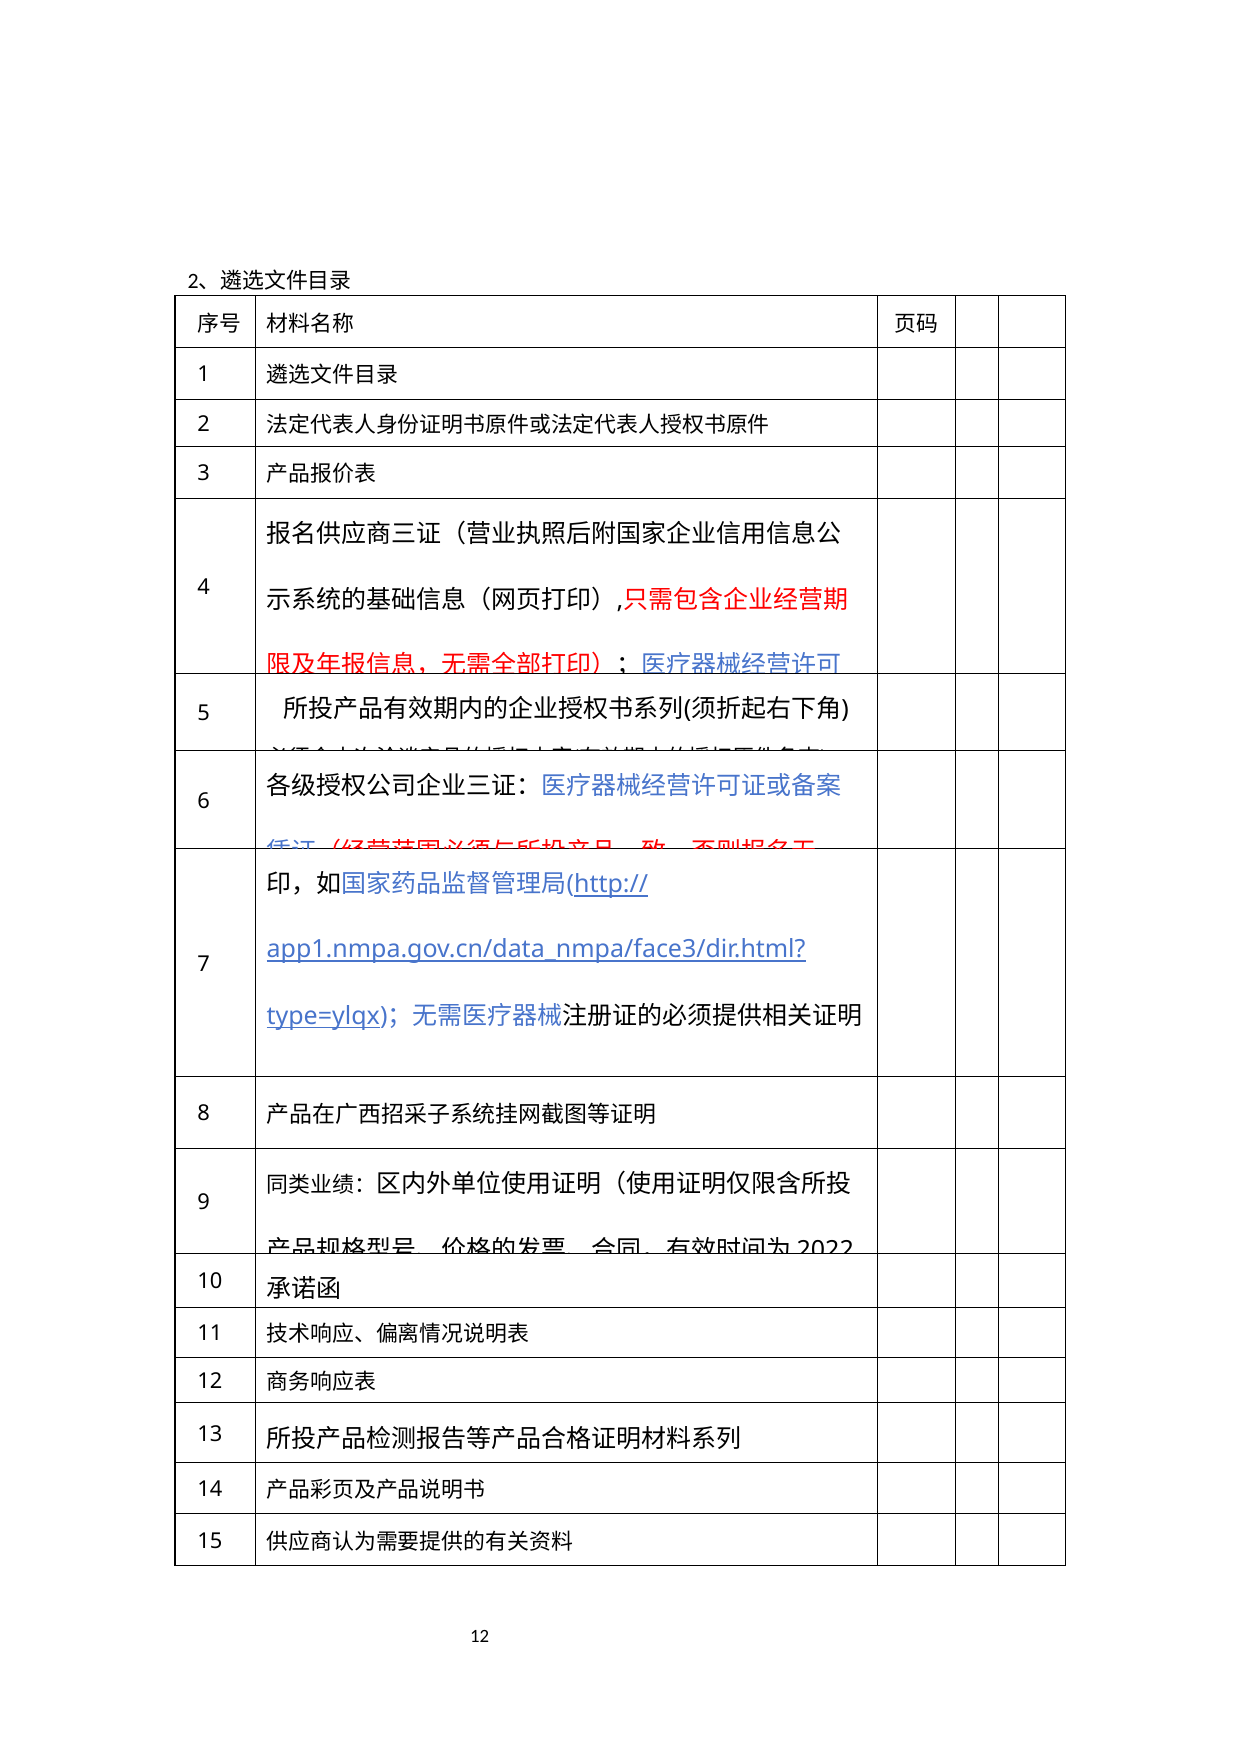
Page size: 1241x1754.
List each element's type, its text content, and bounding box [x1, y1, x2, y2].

table_cell [956, 1077, 998, 1147]
table_cell [999, 400, 1065, 446]
table_cell [999, 1308, 1065, 1357]
table_cell [956, 849, 998, 1076]
table_cell 13 [176, 1403, 255, 1462]
table_cell [956, 1308, 998, 1357]
table_cell 所投产品检测报告等产品合格证明材料系列 [256, 1403, 877, 1462]
table_cell 1 [176, 348, 255, 399]
table_header [956, 296, 998, 347]
table_cell [999, 1149, 1065, 1253]
table_cell [999, 499, 1065, 673]
table_cell 产品在广西招采子系统挂网截图等证明 [256, 1077, 877, 1147]
table_cell [999, 1463, 1065, 1513]
table_cell 5 [176, 674, 255, 750]
table_cell 10 [176, 1254, 255, 1307]
table_cell [878, 499, 955, 673]
table_cell [878, 849, 955, 1076]
table_cell [999, 849, 1065, 1076]
table_cell [878, 1308, 955, 1357]
table_cell [878, 1358, 955, 1402]
table_header 材料名称 [256, 296, 877, 347]
table_cell 承诺函 [256, 1254, 877, 1307]
table_cell 遴选文件目录 [256, 348, 877, 399]
table_cell 9 [176, 1149, 255, 1253]
table_header [999, 296, 1065, 347]
table_cell [956, 1403, 998, 1462]
table_cell [956, 1358, 998, 1402]
table_cell [999, 348, 1065, 399]
table_cell [999, 1514, 1065, 1565]
table_cell 8 [176, 1077, 255, 1147]
table_cell [999, 1077, 1065, 1147]
table_cell 14 [176, 1463, 255, 1513]
table_cell 供应商认为需要提供的有关资料 [256, 1514, 877, 1565]
table_cell [956, 499, 998, 673]
table_cell 所有所投产品的《医疗器械注册证》及注册登记表系列：医疗器械注册证在国家药品监督管理局、省药品监督管理局、市市场监督管理局等官网查询并截图打印，如国家药品监督管理局(http://app1.nmpa.gov.cn/data_nmpa/face3/dir.html?type=ylqx)；无需医疗器械注册证的必须提供相关证明 [256, 849, 877, 1076]
table_cell 4 [176, 499, 255, 673]
table_cell [999, 751, 1065, 848]
table_cell [878, 1514, 955, 1565]
table_cell 产品报价表 [256, 447, 877, 497]
table_cell 报名供应商三证（营业执照后附国家企业信用信息公示系统的基础信息（网页打印）,只需包含企业经营期限及年报信息，无需全部打印）；医疗器械经营许可证或备案凭证（经营范围必须与所投产品一致，否则报名无效）；国产产品提供医疗器械生产许可证。 [256, 499, 877, 673]
table_cell 同类业绩：区内外单位使用证明（使用证明仅限含所投产品规格型号、价格的发票、合同，有效时间为2022年起至今） [256, 1149, 877, 1253]
table_cell [956, 1463, 998, 1513]
table_cell [956, 1514, 998, 1565]
list 2、遴选文件目录 [187, 262, 1053, 295]
table_cell [956, 447, 998, 497]
table_cell 技术响应、偏离情况说明表 [256, 1308, 877, 1357]
table_cell 12 [176, 1358, 255, 1402]
table_cell [956, 1149, 998, 1253]
table_cell 6 [176, 751, 255, 848]
table_cell 产品彩页及产品说明书 [256, 1463, 877, 1513]
table_cell 11 [176, 1308, 255, 1357]
table_cell [878, 348, 955, 399]
table_cell [956, 400, 998, 446]
table_cell [878, 674, 955, 750]
table_cell [999, 674, 1065, 750]
table_cell 2 [176, 400, 255, 446]
table_cell [956, 1254, 998, 1307]
table_cell 所投产品有效期内的企业授权书系列(须折起右下角) 必须含本次洽谈产品的授权内容(有效期内的授权原件备查) [256, 674, 877, 750]
table_cell 7 [176, 849, 255, 1076]
table_cell [878, 1254, 955, 1307]
table_cell [878, 1403, 955, 1462]
table_cell [956, 751, 998, 848]
table_cell [878, 1077, 955, 1147]
table_cell [956, 348, 998, 399]
table_cell [878, 447, 955, 497]
table_cell [878, 400, 955, 446]
table_cell 商务响应表 [256, 1358, 877, 1402]
table_cell [999, 1403, 1065, 1462]
table_cell [878, 751, 955, 848]
table_cell 3 [176, 447, 255, 497]
table_cell 法定代表人身份证明书原件或法定代表人授权书原件 [256, 400, 877, 446]
table_header 页码 [878, 296, 955, 347]
table_header 序号 [176, 296, 255, 347]
table_cell [999, 1358, 1065, 1402]
table_cell 各级授权公司企业三证：医疗器械经营许可证或备案凭证（经营范围必须与所投产品一致，否则报名无效）；国产产品提供医疗器械生产许可证。 [256, 751, 877, 848]
table_cell [956, 674, 998, 750]
table_cell [878, 1463, 955, 1513]
table_cell [999, 447, 1065, 497]
table_cell [999, 1254, 1065, 1307]
table_cell 15 [176, 1514, 255, 1565]
table_cell [878, 1149, 955, 1253]
